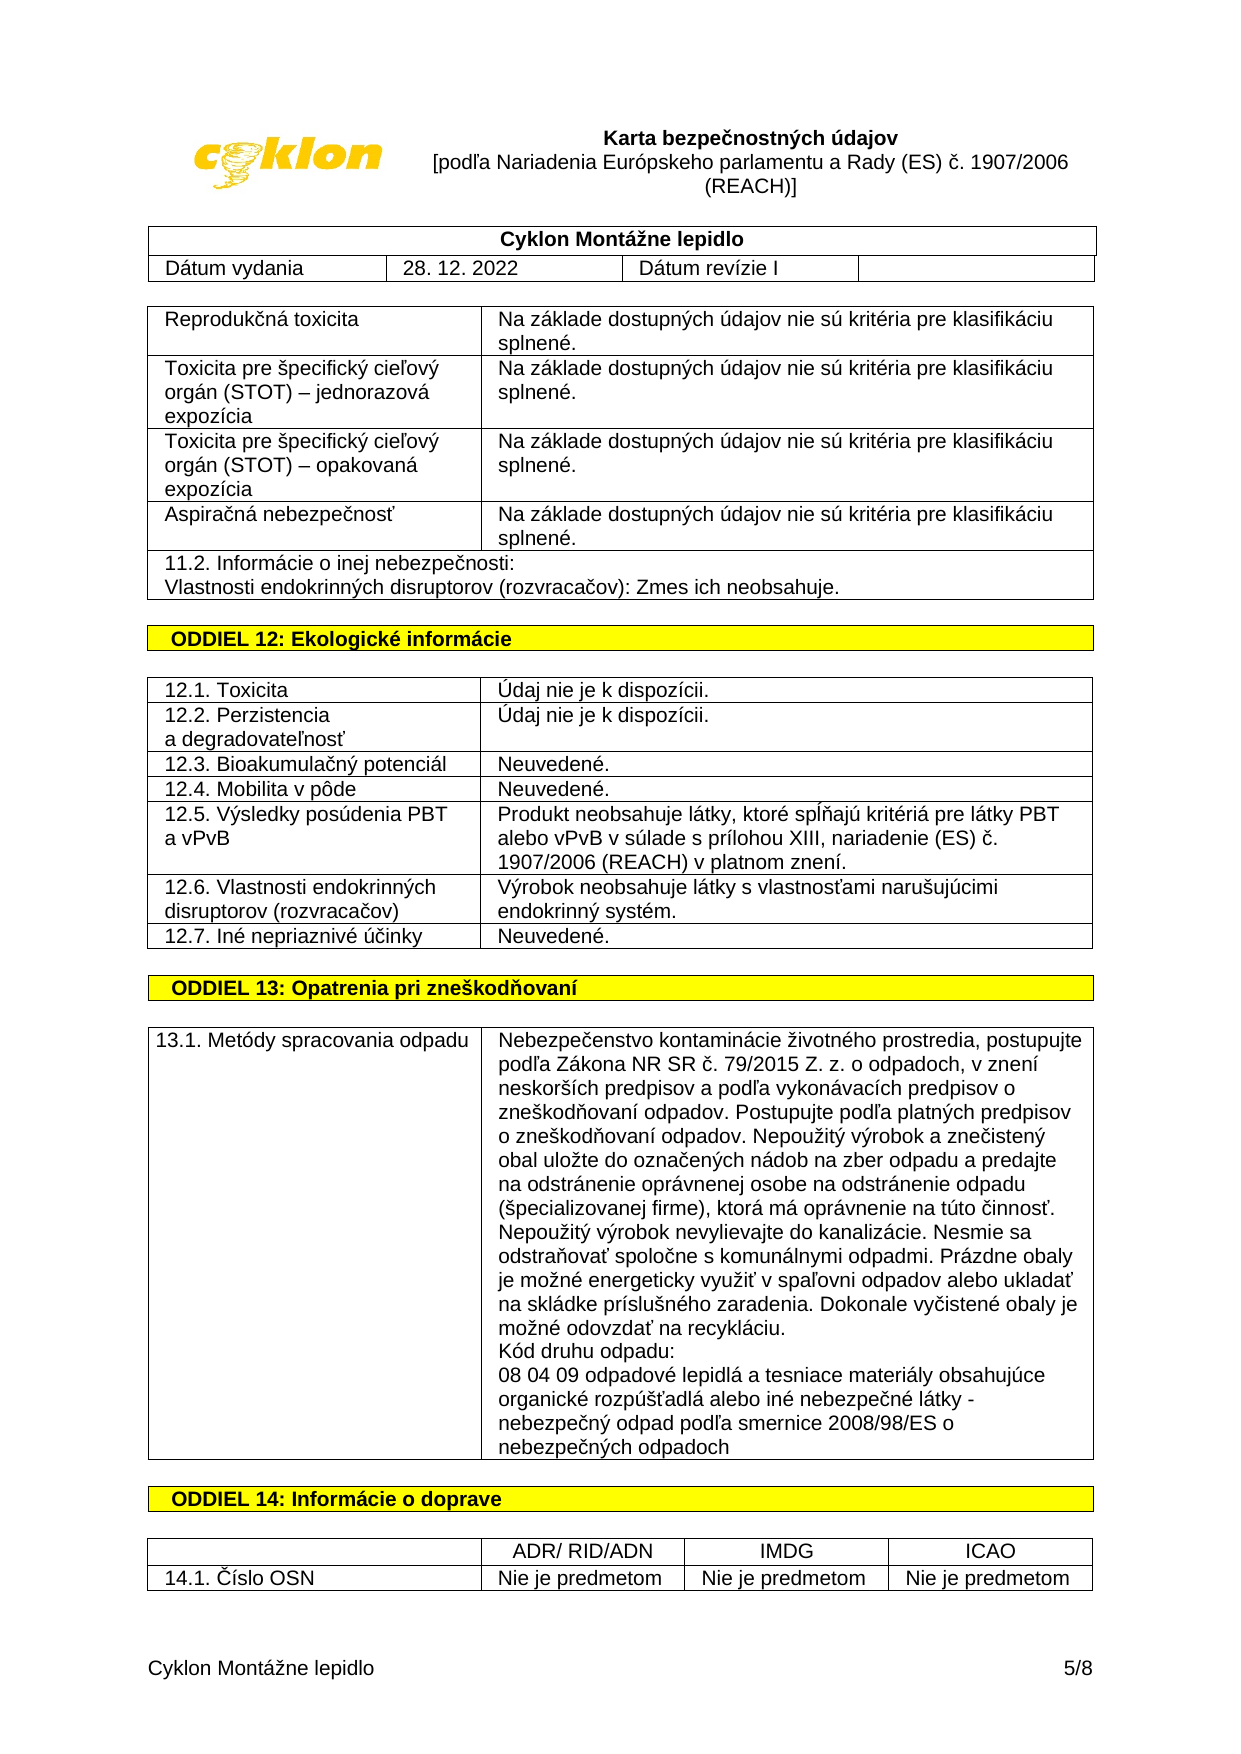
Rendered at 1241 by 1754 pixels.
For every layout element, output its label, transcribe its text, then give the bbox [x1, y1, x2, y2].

table_cell 12.4. Mobilita v pôde [148, 777, 480, 801]
table_cell Toxicita pre špecifický cieľový orgán (STOT) – jednorazová expozícia [148, 356, 481, 428]
table_cell Produkt neobsahuje látky, ktoré spĺňajú kritériá pre látky PBT alebo vPvB v súlade s prílohou XIII, nariadenie (ES) č. 1907/2006 (REACH) v platnom znení. [481, 802, 1092, 874]
table_cell Reprodukčná toxicita [148, 307, 481, 355]
table_header ODDIEL 12: Ekologické informácie [148, 626, 1093, 650]
table_cell Neuvedené. [481, 752, 1092, 776]
table_cell Aspiračná nebezpečnosť [148, 502, 481, 549]
table_cell Nie je predmetom ADR [889, 1566, 1092, 1590]
table_cell 12.6. Vlastnosti endokrinných disruptorov (rozvracačov) [148, 875, 480, 923]
table_cell 14.1. Číslo OSN [148, 1566, 481, 1590]
table_cell Na základe dostupných údajov nie sú kritéria pre klasifikáciu splnené. [482, 356, 1093, 428]
table_cell Neuvedené. [481, 924, 1092, 948]
table_header Údaj nie je k dispozícii. [481, 678, 1092, 702]
table_header 13.1. Metódy spracovania odpadu [149, 1028, 481, 1459]
table_cell Nie je predmetom ADR [482, 1566, 684, 1590]
table_header [148, 1539, 481, 1565]
table_header 12.1. Toxicita [148, 678, 480, 702]
table_header ICAO [889, 1539, 1092, 1565]
table_header ODDIEL 13: Opatrenia pri zneškodňovaní [149, 976, 1093, 1000]
table_header ODDIEL 14: Informácie o doprave [149, 1487, 1093, 1511]
table_cell 12.3. Bioakumulačný potenciál [148, 752, 480, 776]
table_header Nebezpečenstvo kontaminácie životného prostredia, postupujte podľa Zákona NR SR č. 79/2015 Z. z. o odpadoch, v znení neskorších predpisov a podľa vykonávacích predpisov o zneškodňovaní odpadov. Postupujte podľa platných predpisov o zneškodňovaní odpadov. Nepoužitý výrobok a znečistený obal uložte do označených nádob na zber odpadu a predajte na odstránenie oprávnenej osobe na odstránenie odpadu (špecializovanej firme), ktorá má oprávnenie na túto činnosť. Nepoužitý výrobok nevylievajte do kanalizácie. Nesmie sa odstraňovať spoločne s komunálnymi odpadmi. Prázdne obaly je možné energeticky využiť v spaľovni odpadov alebo ukladať na skládke príslušného zaradenia. Dokonale vyčistené obaly je možné odovzdať na recykláciu. Kód druhu odpadu: 08 04 09 odpadové lepidlá a tesniace materiály obsahujúce organické rozpúšťadlá alebo iné nebezpečné látky - nebezpečný odpad podľa smernice 2008/98/ES o nebezpečných odpadoch [482, 1028, 1093, 1459]
table_cell 12.7. Iné nepriaznivé účinky [148, 924, 480, 948]
table_cell Na základe dostupných údajov nie sú kritéria pre klasifikáciu splnené. [482, 429, 1093, 501]
table_cell Údaj nie je k dispozícii. [481, 703, 1092, 751]
table_cell Neuvedené. [481, 777, 1092, 801]
table_header IMDG [685, 1539, 888, 1565]
table_cell Na základe dostupných údajov nie sú kritéria pre klasifikáciu splnené. [482, 502, 1093, 549]
table_cell 12.2. Perzistencia a degradovateľnosť [148, 703, 480, 751]
table_header ADR/ RID/ADN [482, 1539, 684, 1565]
table_cell Toxicita pre špecifický cieľový orgán (STOT) – opakovaná expozícia [148, 429, 481, 501]
table_cell 12.5. Výsledky posúdenia PBT a vPvB [148, 802, 480, 874]
table_cell Nie je predmetom ADR [685, 1566, 888, 1590]
table_cell 11.2. Informácie o inej nebezpečnosti: Vlastnosti endokrinných disruptorov (rozvracačov): Zmes ich neobsahuje. [148, 551, 1093, 598]
table_cell Na základe dostupných údajov nie sú kritéria pre klasifikáciu splnené. [482, 307, 1093, 355]
picture [182, 117, 394, 203]
table_cell Výrobok neobsahuje látky s vlastnosťami narušujúcimi endokrinný systém. [481, 875, 1092, 923]
